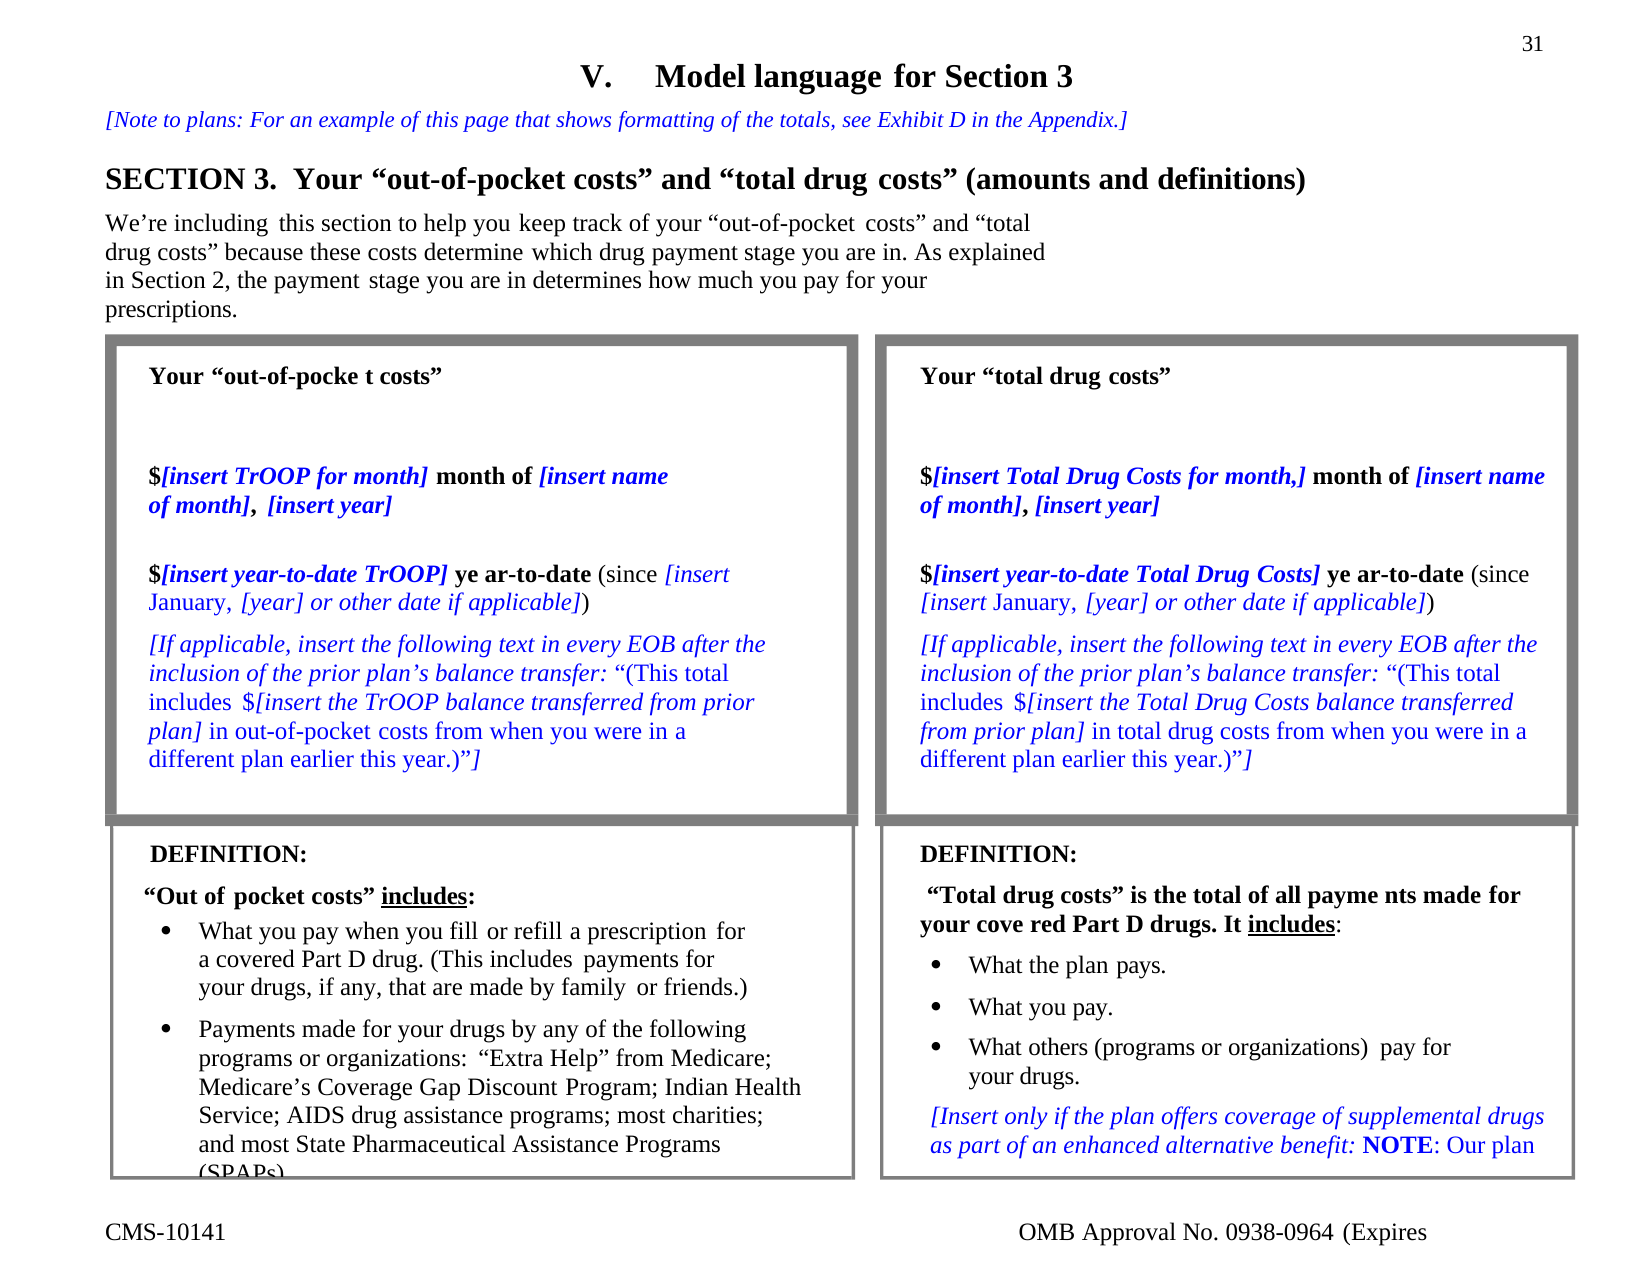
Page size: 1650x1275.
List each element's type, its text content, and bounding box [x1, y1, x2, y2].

text [Note to plans: For an example of this page that shows formatting of the totals, see Exhibit D in the Appendix.] [105, 106, 1606, 133]
subtitle SECTION 3. Your “out-of-pocket costs” and “total drug costs” (amounts and definitions) [105, 160, 1606, 196]
subtitle Model language for Section 3 [580, 57, 1606, 95]
text We’re including this section to help you keep track of your “out-of-pocket costs” and “total drug costs” because these costs determine which drug payment stage you are in. As explained in Section 2, the payment stage you are in determines how much you pay for your prescriptions. [105, 208, 1050, 323]
